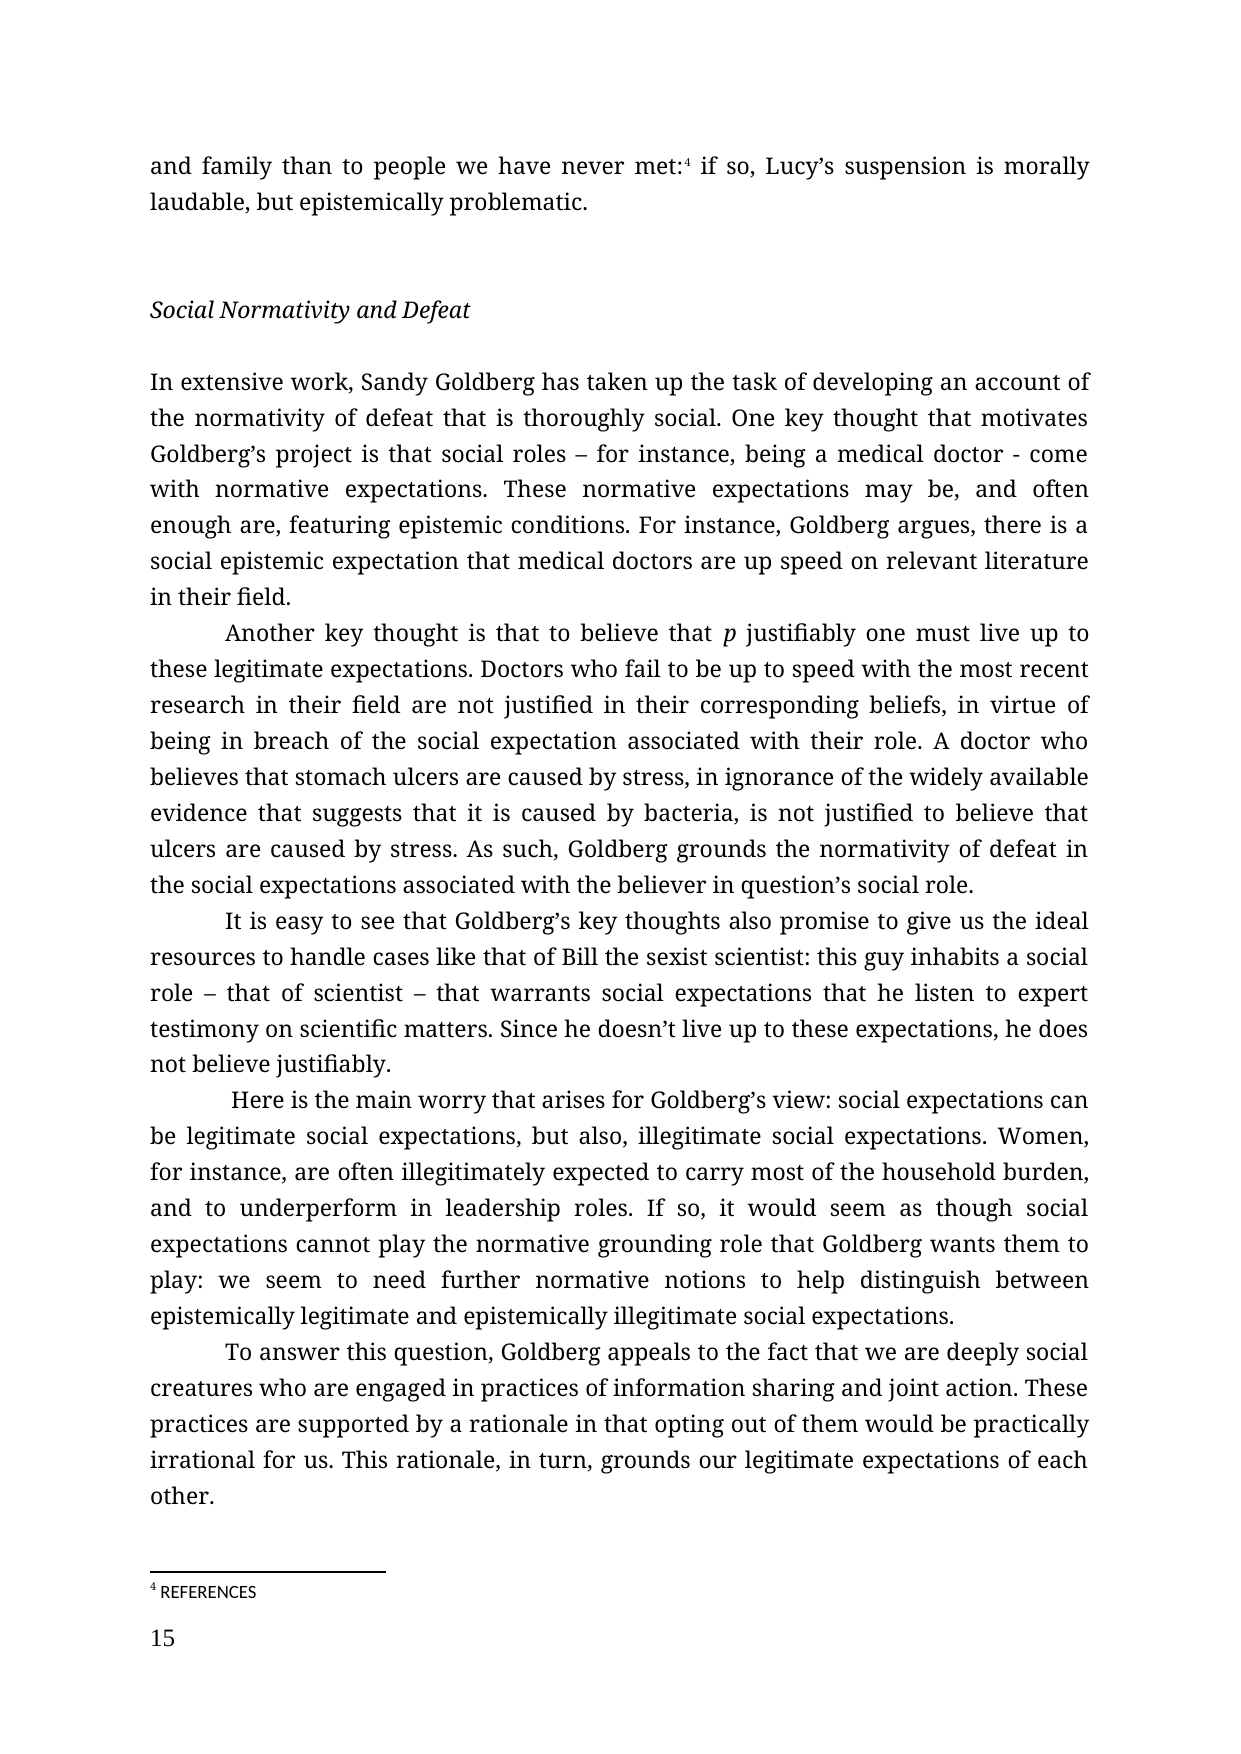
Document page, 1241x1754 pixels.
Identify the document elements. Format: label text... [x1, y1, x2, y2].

text Another key thought is that to believe that p justifiably one must live up to these legitimate expectations. Doctors who fail to be up to speed with the most recent research in their field are not justified in their corresponding beliefs, in virtue of being in breach of the social expectation associated with their role. A doctor who believes that stomach ulcers are caused by stress, in ignorance of the widely available evidence that suggests that it is caused by bacteria, is not justified to believe that ulcers are caused by stress. As such, Goldberg grounds the normativity of defeat in the social expectations associated with the believer in question’s social role. [150, 617, 1090, 900]
text To answer this question, Goldberg appeals to the fact that we are deeply social creatures who are engaged in practices of information sharing and joint action. These practices are supported by a rationale in that opting out of them would be practically irrational for us. This rationale, in turn, grounds our legitimate expectations of each other. [150, 1336, 1090, 1511]
text In extensive work, Sandy Goldberg has taken up the task of developing an account of the normativity of defeat that is thoroughly social. One key thought that motivates Goldberg’s project is that social roles – for instance, being a medical doctor - come with normative expectations. These normative expectations may be, and often enough are, featuring epistemic conditions. For instance, Goldberg argues, there is a social epistemic expectation that medical doctors are up speed on relevant literature in their field. [150, 366, 1090, 612]
text Social Normativity and Defeat [150, 294, 1090, 325]
text Here is the main worry that arises for Goldberg’s view: social expectations can be legitimate social expectations, but also, illegitimate social expectations. Women, for instance, are often illegitimately expected to carry most of the household burden, and to underperform in leadership roles. If so, it would seem as though social expectations cannot play the normative grounding role that Goldberg wants them to play: we seem to need further normative notions to help distinguish between epistemically legitimate and epistemically illegitimate social expectations. [150, 1084, 1090, 1331]
text It is easy to see that Goldberg’s key thoughts also promise to give us the ideal resources to handle cases like that of Bill the sexist scientist: this guy inhabits a social role – that of scientist – that warrants social expectations that he listen to expert testimony on scientific matters. Since he doesn’t live up to these expectations, he does not believe justifiably. [150, 905, 1090, 1080]
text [150, 150, 1090, 217]
